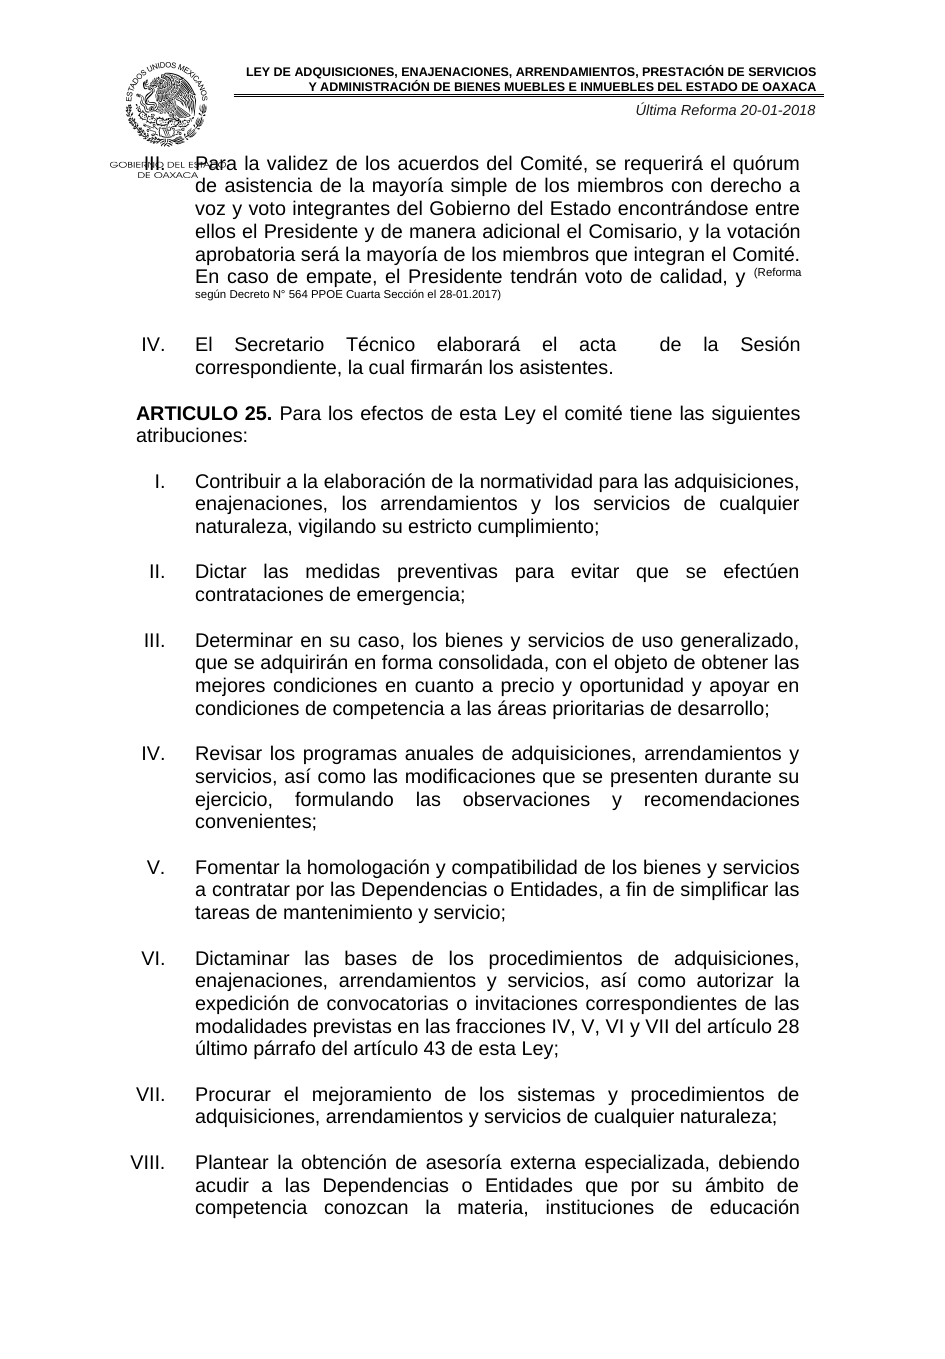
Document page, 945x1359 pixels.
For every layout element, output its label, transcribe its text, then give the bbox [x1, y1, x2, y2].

list Para la validez de los acuerdos del Comité, se requerirá el quórum de asistencia de la mayoría simple de los miembros con derecho a voz y voto integrantes del Gobierno del Estado encontrándose entre ellos el Presidente y de manera adicional el Comisario, y la votación aprobatoria será la mayoría de los miembros que integran el Comité. En caso de empate, el Presidente tendrán voto de calidad, y (Reforma según Decreto N° 564 PPOE Cuarta Sección el 28-01.2017) [165, 152, 802, 311]
list Dictaminar las bases de los procedimientos de adquisiciones, enajenaciones, arrendamientos y servicios, así como autorizar la expedición de convocatorias o invitaciones correspondientes de las modalidades previstas en las fracciones IV, V, VI y VII del artículo 28 último párrafo del artículo 43 de esta Ley; [165, 946, 800, 1060]
list Determinar en su caso, los bienes y servicios de uso generalizado, que se adquirirán en forma consolidada, con el objeto de obtener las mejores condiciones en cuanto a precio y oportunidad y apoyar en condiciones de competencia a las áreas prioritarias de desarrollo; [165, 628, 800, 719]
list Procurar el mejoramiento de los sistemas y procedimientos de adquisiciones, arrendamientos y servicios de cualquier naturaleza; [165, 1083, 800, 1128]
list El Secretario Técnico elaborará el acta de la Sesión correspondiente, la cual firmarán los asistentes. [165, 333, 802, 379]
text ARTICULO 25. Para los efectos de esta Ley el comité tiene las siguientes atribuciones: [136, 401, 801, 447]
list Contribuir a la elaboración de la normatividad para las adquisiciones, enajenaciones, los arrendamientos y los servicios de cualquier naturaleza, vigilando su estricto cumplimiento; [165, 469, 800, 538]
picture [107, 59, 229, 181]
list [165, 1151, 800, 1219]
list Revisar los programas anuales de adquisiciones, arrendamientos y servicios, así como las modificaciones que se presenten durante su ejercicio, formulando las observaciones y recomendaciones convenientes; [165, 742, 800, 833]
list Dictar las medidas preventivas para evitar que se efectúen contrataciones de emergencia; [165, 560, 800, 606]
list Fomentar la homologación y compatibilidad de los bienes y servicios a contratar por las Dependencias o Entidades, a fin de simplificar las tareas de mantenimiento y servicio; [165, 856, 800, 924]
